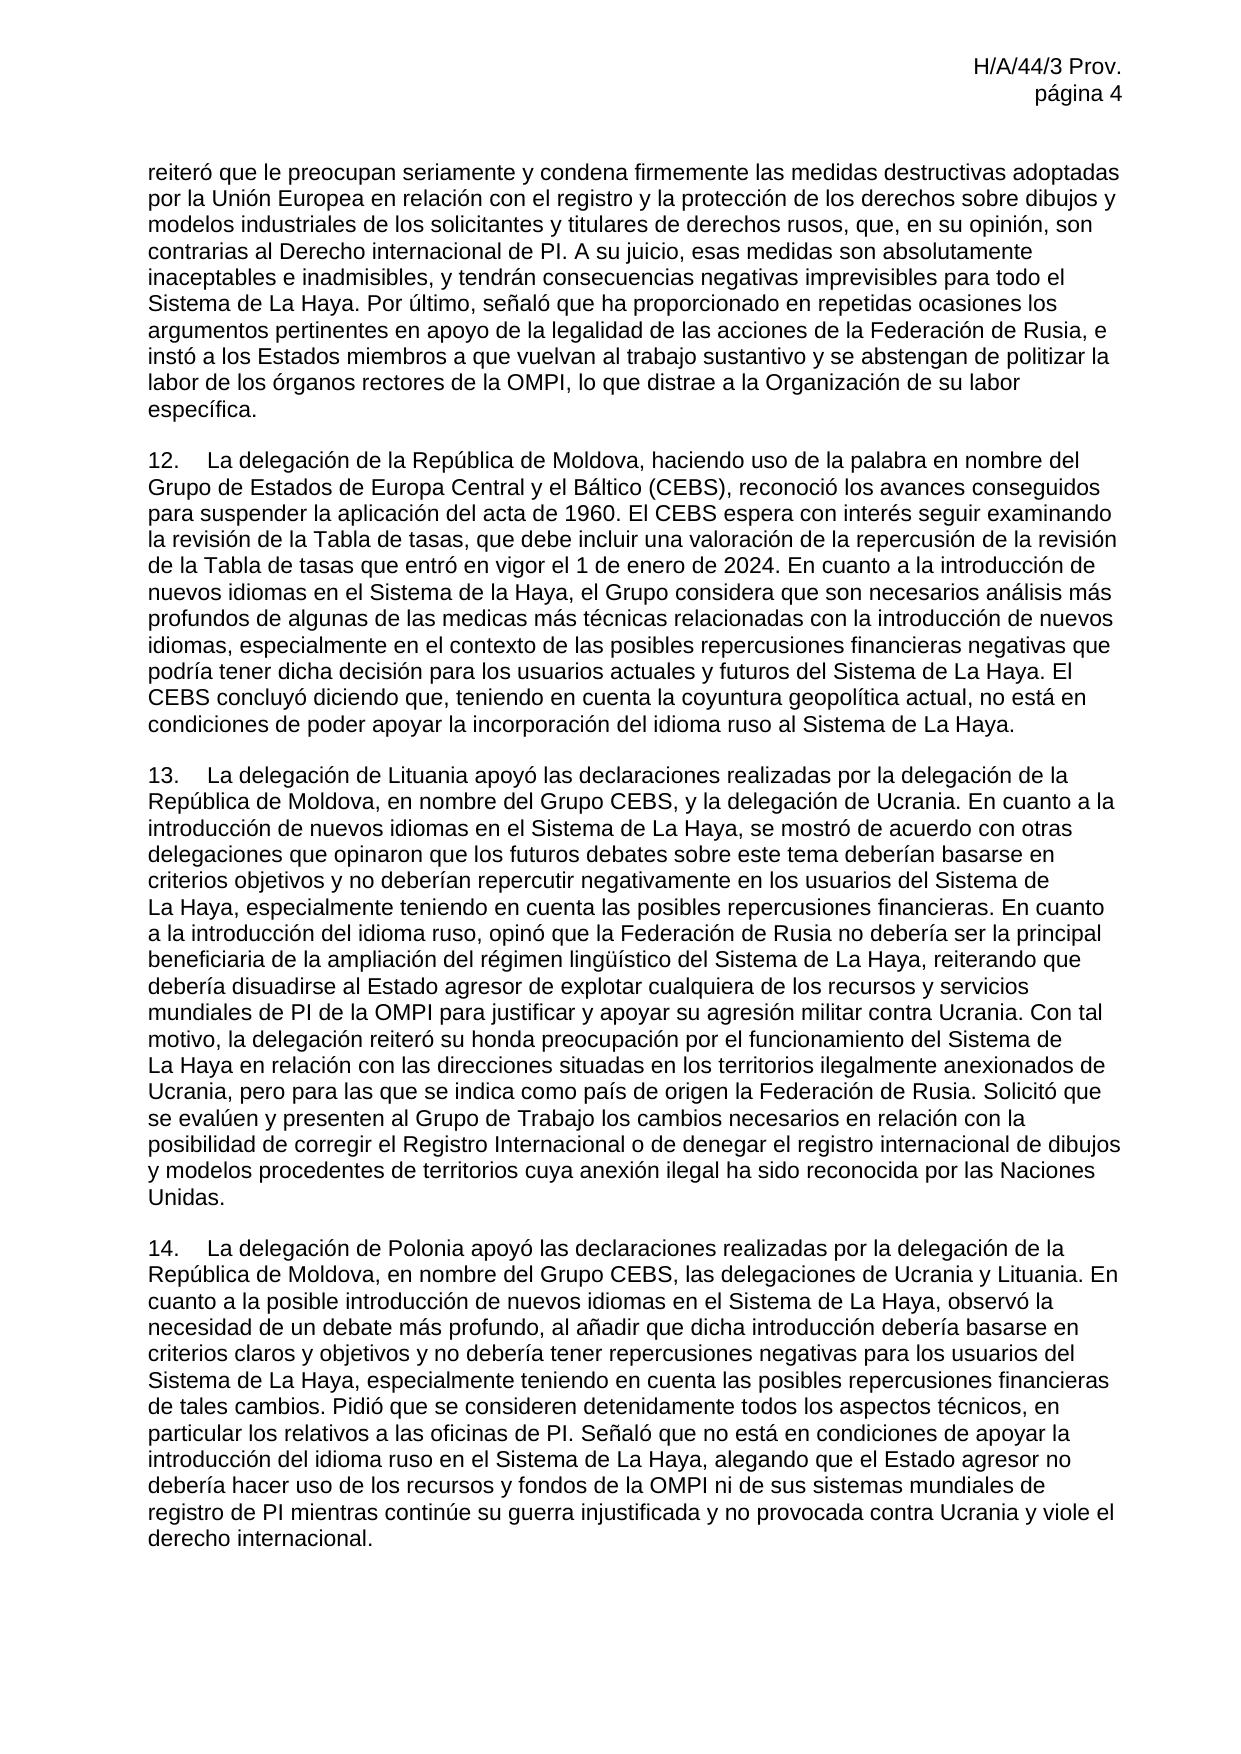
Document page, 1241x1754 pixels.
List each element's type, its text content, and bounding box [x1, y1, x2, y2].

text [148, 158, 1122, 422]
text La delegación de la República de Moldova, haciendo uso de la palabra en nombre del Grupo de Estados de Europa Central y el Báltico (CEBS), reconoció los avances conseguidos para suspender la aplicación del acta de 1960. El CEBS espera con interés seguir examinando la revisión de la Tabla de tasas, que debe incluir una valoración de la repercusión de la revisión de la Tabla de tasas que entró en vigor el 1 de enero de 2024. En cuanto a la introducción de nuevos idiomas en el Sistema de la Haya, el Grupo considera que son necesarios análisis más profundos de algunas de las medicas más técnicas relacionadas con la introducción de nuevos idiomas, especialmente en el contexto de las posibles repercusiones financieras negativas que podría tener dicha decisión para los usuarios actuales y futuros del Sistema de La Haya. El CEBS concluyó diciendo que, teniendo en cuenta la coyuntura geopolítica actual, no está en condiciones de poder apoyar la incorporación del idioma ruso al Sistema de La Haya. [148, 447, 1122, 737]
text La delegación de Polonia apoyó las declaraciones realizadas por la delegación de la República de Moldova, en nombre del Grupo CEBS, las delegaciones de Ucrania y Lituania. En cuanto a la posible introducción de nuevos idiomas en el Sistema de La Haya, observó la necesidad de un debate más profundo, al añadir que dicha introducción debería basarse en criterios claros y objetivos y no debería tener repercusiones negativas para los usuarios del Sistema de La Haya, especialmente teniendo en cuenta las posibles repercusiones financieras de tales cambios. Pidió que se consideren detenidamente todos los aspectos técnicos, en particular los relativos a las oficinas de PI. Señaló que no está en condiciones de apoyar la introducción del idioma ruso en el Sistema de La Haya, alegando que el Estado agresor no debería hacer uso de los recursos y fondos de la OMPI ni de sus sistemas mundiales de registro de PI mientras continúe su guerra injustificada y no provocada contra Ucrania y viole el derecho internacional. [148, 1235, 1122, 1551]
text La delegación de Lituania apoyó las declaraciones realizadas por la delegación de la República de Moldova, en nombre del Grupo CEBS, y la delegación de Ucrania. En cuanto a la introducción de nuevos idiomas en el Sistema de La Haya, se mostró de acuerdo con otras delegaciones que opinaron que los futuros debates sobre este tema deberían basarse en criterios objetivos y no deberían repercutir negativamente en los usuarios del Sistema de La Haya, especialmente teniendo en cuenta las posibles repercusiones financieras. En cuanto a la introducción del idioma ruso, opinó que la Federación de Rusia no debería ser la principal beneficiaria de la ampliación del régimen lingüístico del Sistema de La Haya, reiterando que debería disuadirse al Estado agresor de explotar cualquiera de los recursos y servicios mundiales de PI de la OMPI para justificar y apoyar su agresión militar contra Ucrania. Con tal motivo, la delegación reiteró su honda preocupación por el funcionamiento del Sistema de La Haya en relación con las direcciones situadas en los territorios ilegalmente anexionados de Ucrania, pero para las que se indica como país de origen la Federación de Rusia. Solicitó que se evalúen y presenten al Grupo de Trabajo los cambios necesarios en relación con la posibilidad de corregir el Registro Internacional o de denegar el registro internacional de dibujos y modelos procedentes de territorios cuya anexión ilegal ha sido reconocida por las Naciones Unidas. [148, 762, 1122, 1210]
